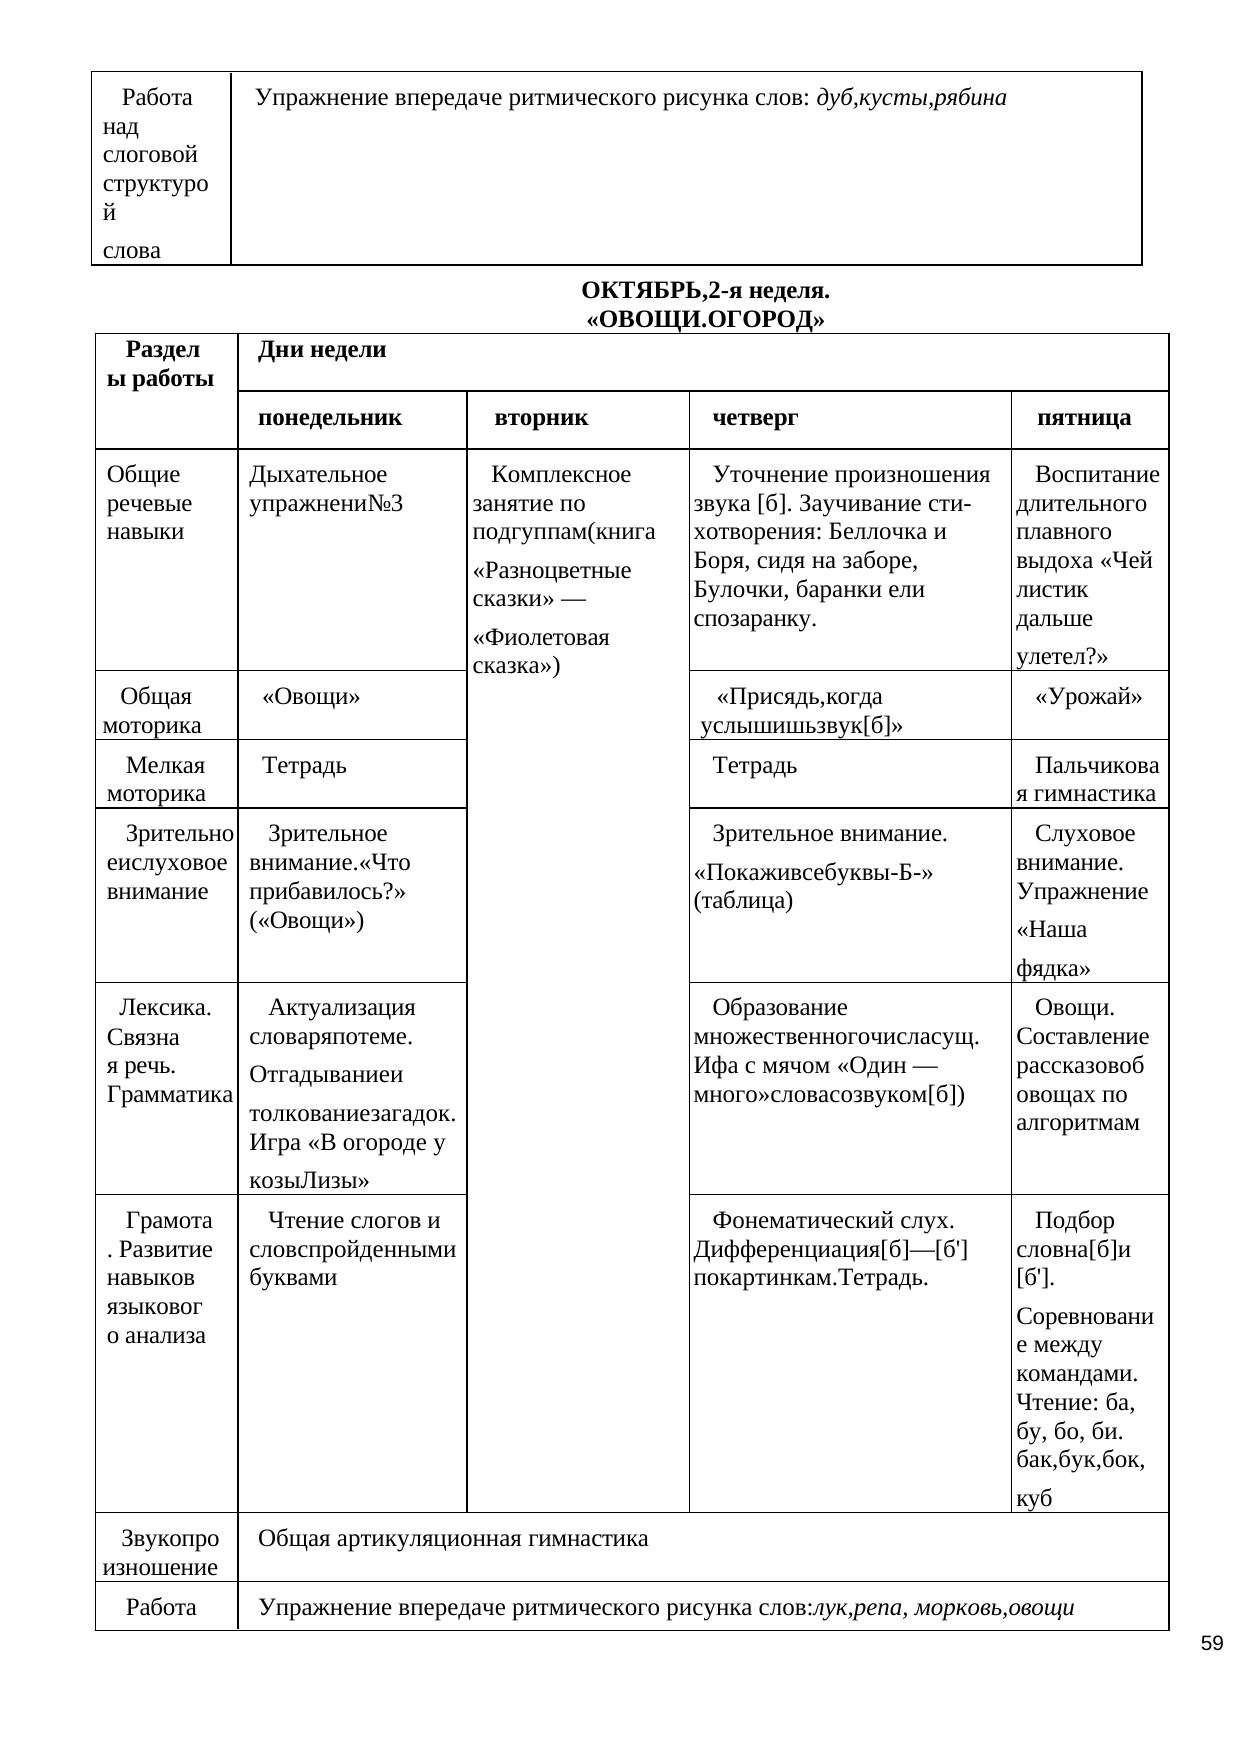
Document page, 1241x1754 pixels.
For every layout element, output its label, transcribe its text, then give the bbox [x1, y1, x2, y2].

table_cell понедельник [239, 392, 466, 448]
table_cell Зрительно еислуховое внимание [96, 809, 237, 981]
table_cell «Урожай» [1012, 671, 1168, 739]
table_cell Грамота. Развитие навыков языкового анализа [96, 1195, 237, 1512]
table_cell Овощи. Составление рассказовоб овощах по алгоритмам [1012, 983, 1168, 1194]
table_cell Образование множественногочисласущ. Ифа с мячом «Один — много»словасозвуком[б]) [690, 983, 1011, 1194]
table_cell Общие речевые навыки [96, 450, 237, 670]
table_cell Чтение слогов и словспройденными буквами [239, 1195, 466, 1512]
table_cell Дыхательное упражнени№3 [239, 450, 466, 670]
table_cell Слуховое внимание. Упражнение «Наша фядка» [1012, 809, 1168, 981]
table_cell Общая артикуляционная гимнастика [239, 1513, 1168, 1581]
table_cell Подбор словна[б]и [б']. Соревновани е между командами. Чтение: ба, бу, бо, би. бак,бук,бок, куб [1012, 1195, 1168, 1512]
table_cell вторник [468, 392, 689, 448]
table_cell Лексика. Связная речь. Грамматика [96, 983, 237, 1194]
table_header Дни недели [239, 334, 1168, 390]
table_header Упражнение впередаче ритмического рисунка слов: дуб,кусты,рябина [232, 72, 1141, 264]
table_cell Тетрадь [690, 740, 1011, 807]
table_cell Звукопро изношение [96, 1513, 237, 1581]
table_cell Пальчикова я гимнастика [1012, 740, 1168, 807]
table_cell Зрительное внимание. «Покаживсебуквы-Б-» (таблица) [690, 809, 1011, 981]
table_cell Зрительное внимание.«Что прибавилось?» («Овощи») [239, 809, 466, 981]
table_cell Уточнение произношения звука [б]. Заучивание сти- хотворения: Беллочка и Боря, сидя на заборе, Булочки, баранки ели спозаранку. [690, 450, 1011, 670]
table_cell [96, 1582, 237, 1629]
table_cell «Овощи» [239, 671, 466, 739]
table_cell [239, 1582, 1168, 1629]
table_cell Фонематический слух. Дифференциация[б]—[б'] покартинкам.Тетрадь. [690, 1195, 1011, 1512]
table_cell Мелкая моторика [96, 740, 237, 807]
table_cell четверг [690, 392, 1011, 448]
table_cell пятница [1012, 392, 1168, 448]
table_cell «Присядь,когда услышишьзвук[б]» [690, 671, 1011, 739]
table_header Работа над слоговой структурой слова [92, 72, 231, 264]
table_cell Комплексное занятие по подгуппам(книга «Разноцветные сказки» — «Фиолетовая сказка») [468, 450, 689, 1512]
table_cell Общая моторика [96, 671, 237, 739]
table_cell Воспитание длительного плавного выдоха «Чей листик дальше улетел?» [1012, 450, 1168, 670]
table_cell Тетрадь [239, 740, 466, 807]
text «ОВОЩИ.ОГОРОД» [113, 304, 1223, 332]
table_cell Актуализация словаряпотеме. Отгадываниеи толкованиезагадок. Игра «В огороде у козыЛизы» [239, 983, 466, 1194]
text ОКТЯБРЬ,2-я неделя. [113, 275, 1223, 304]
table_header Разделы работы [96, 334, 237, 448]
